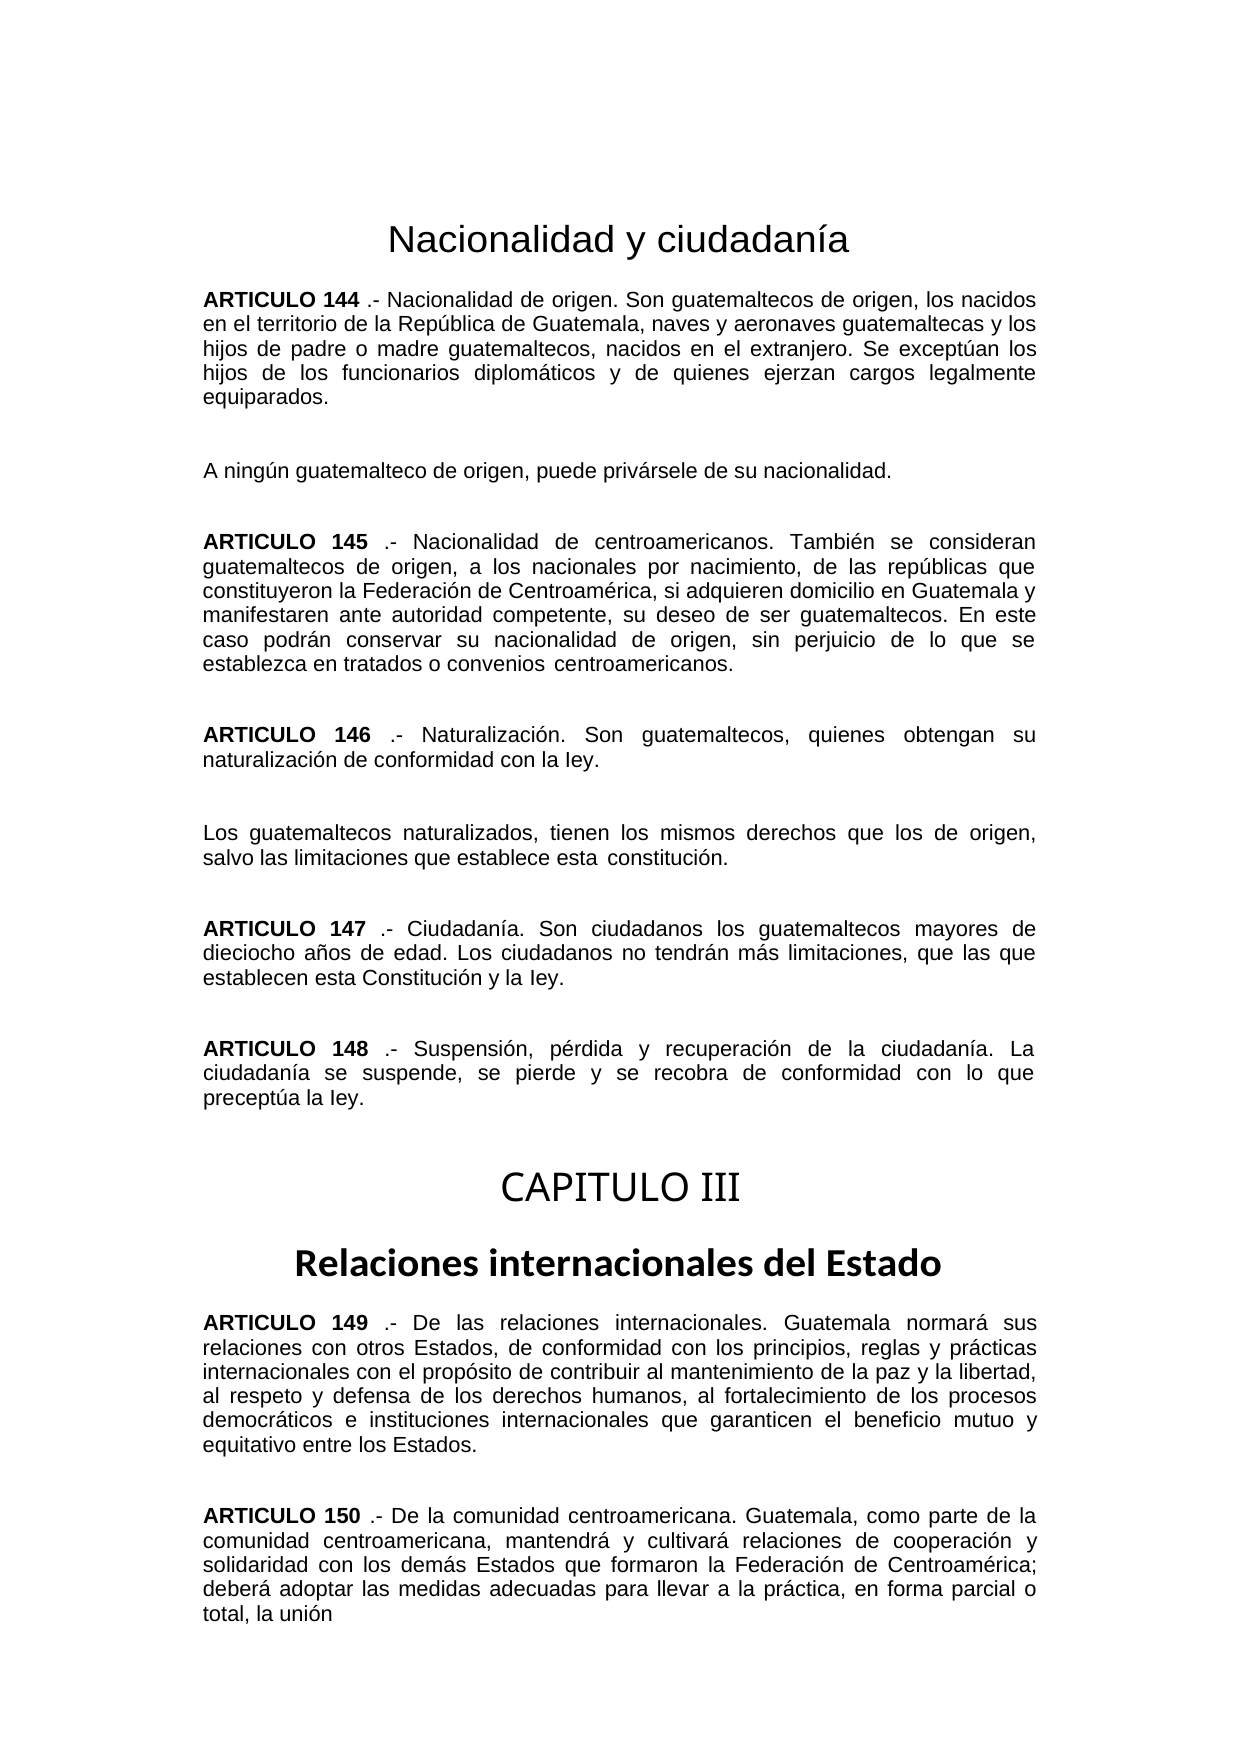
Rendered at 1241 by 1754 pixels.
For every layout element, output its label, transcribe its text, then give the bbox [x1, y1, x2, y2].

text ARTICULO 146 .- Naturalización. Son guatemaltecos, quienes obtengan su naturalización de conformidad con la Iey. [202, 723, 1037, 772]
text ARTICULO 149 .- De las relaciones internacionales. Guatemala normará sus relaciones con otros Estados, de conformidad con los principios, reglas y prácticas internacionales con el propósito de contribuir al mantenimiento de la paz y la libertad, al respeto y defensa de los derechos humanos, al fortalecimiento de los procesos democráticos e instituciones internacionales que garanticen el beneficio mutuo y equitativo entre los Estados. [202, 1311, 1037, 1457]
text A ningún guatemalteco de origen, puede privársele de su nacionalidad. [203, 458, 1065, 483]
text ARTICULO 150 .- De la comunidad centroamericana. Guatemala, como parte de la comunidad centroamericana, mantendrá y cultivará relaciones de cooperación y solidaridad con los demás Estados que formaron la Federación de Centroamérica; deberá adoptar las medidas adecuadas para llevar a la práctica, en forma parcial o total, la unión [203, 1504, 1037, 1626]
text ARTICULO 147 .- Ciudadanía. Son ciudadanos los guatemaltecos mayores de dieciocho años de edad. Los ciudadanos no tendrán más limitaciones, que las que establecen esta Constitución y la Iey. [203, 917, 1036, 989]
subtitle Relaciones internacionales del Estado [203, 1238, 1034, 1286]
text ARTICULO 148 .- Suspensión, pérdida y recuperación de la ciudadanía. La ciudadanía se suspende, se pierde y se recobra de conformidad con lo que preceptúa la Iey. [203, 1037, 1035, 1110]
text Nacionalidad y ciudadanía [203, 217, 1033, 260]
text ARTICULO 145 .- Nacionalidad de centroamericanos. También se consideran guatemaltecos de origen, a los nacionales por nacimiento, de las repúblicas que constituyeron la Federación de Centroamérica, si adquieren domicilio en Guatemala y manifestaren ante autoridad competente, su deseo de ser guatemaltecos. En este caso podrán conservar su nacionalidad de origen, sin perjuicio de lo que se establezca en tratados o convenios centroamericanos. [202, 530, 1037, 676]
text CAPITULO III [203, 1159, 1037, 1213]
text ARTICULO 144 .- Nacionalidad de origen. Son guatemaltecos de origen, los nacidos en el territorio de la República de Guatemala, naves y aeronaves guatemaltecas y los hijos de padre o madre guatemaltecos, nacidos en el extranjero. Se exceptúan los hijos de los funcionarios diplomáticos y de quienes ejerzan cargos legalmente equiparados. [203, 288, 1037, 409]
text Los guatemaltecos naturalizados, tienen los mismos derechos que los de origen, salvo las limitaciones que establece esta constitución. [203, 821, 1036, 869]
